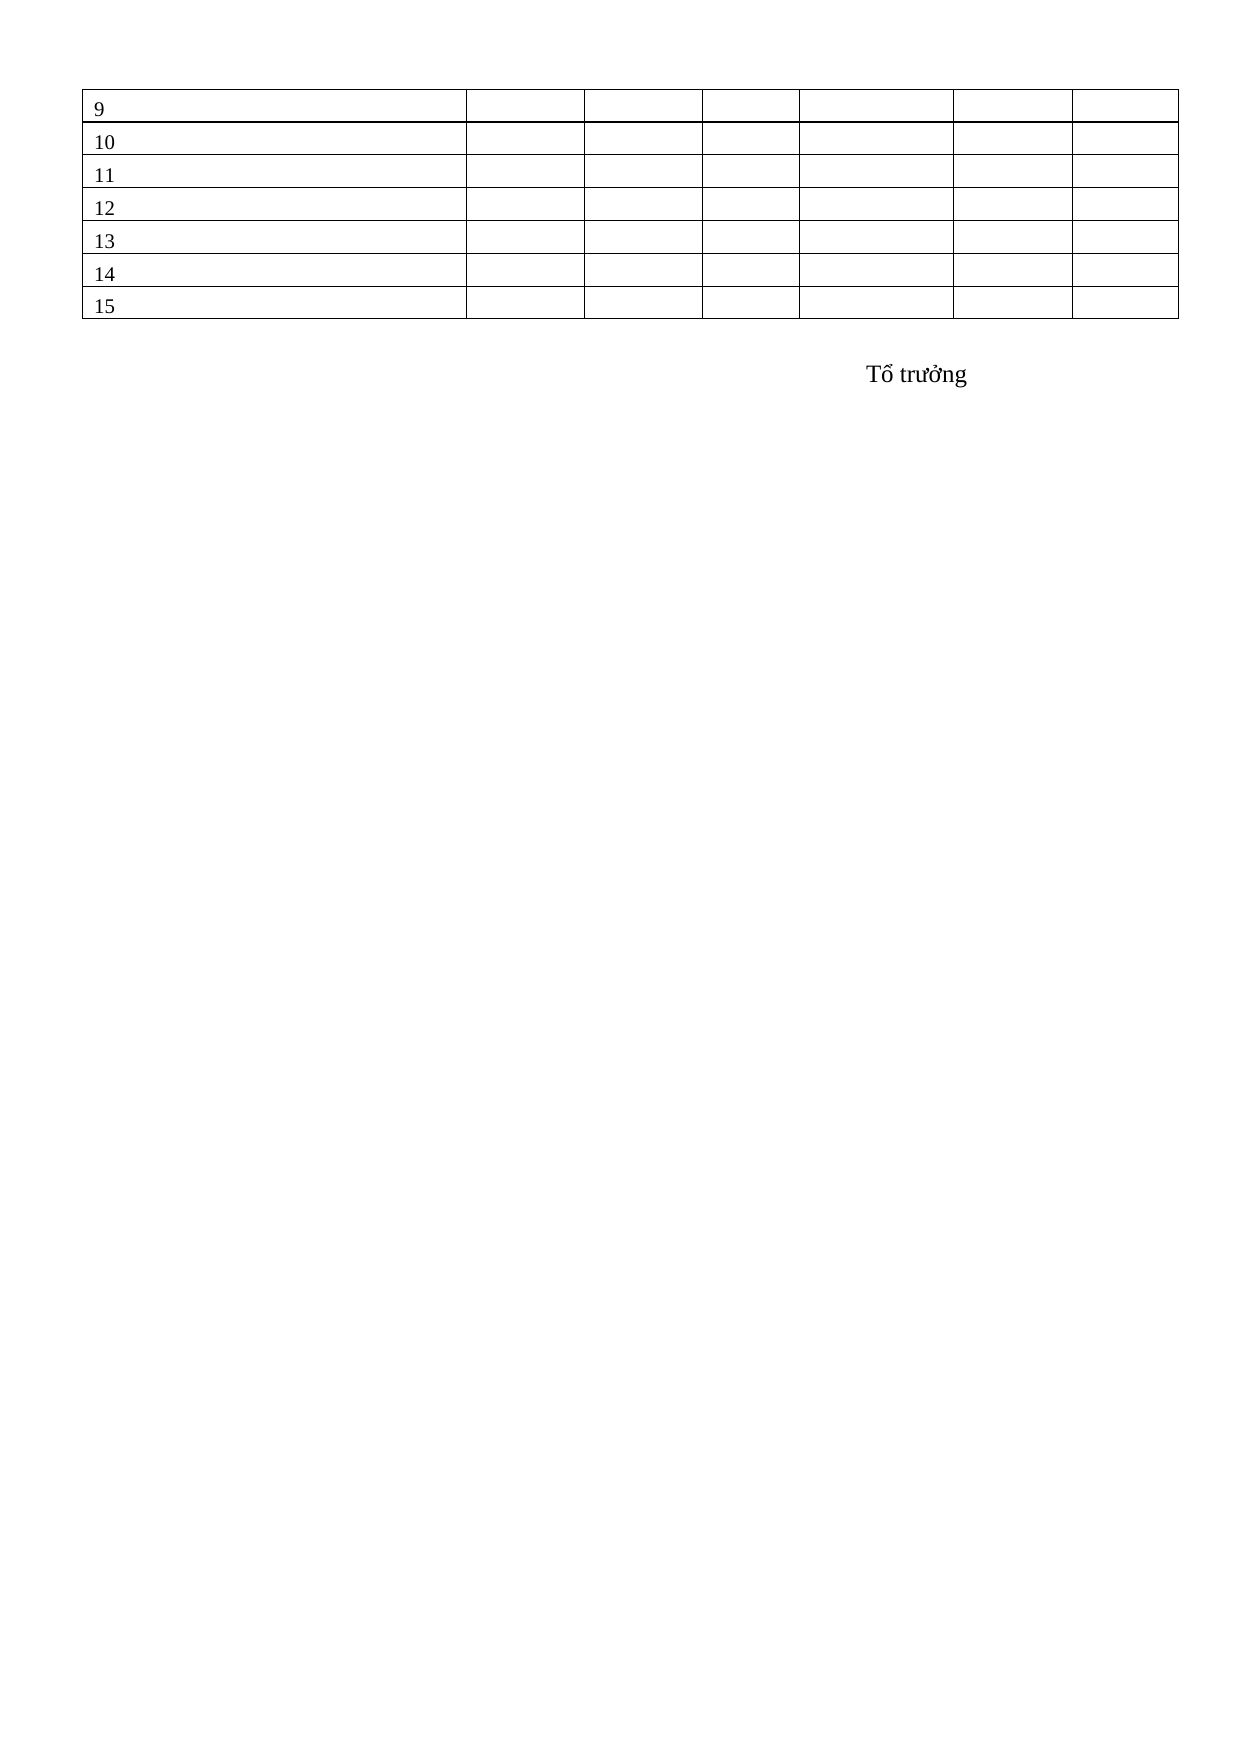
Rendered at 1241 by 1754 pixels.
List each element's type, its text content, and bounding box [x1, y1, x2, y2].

table_cell [467, 287, 584, 318]
table_cell [703, 221, 799, 253]
table_cell [585, 155, 702, 187]
table_cell [703, 123, 799, 154]
table_cell [703, 287, 799, 318]
table_cell [1073, 221, 1178, 253]
table_cell [585, 123, 702, 154]
table_cell [585, 188, 702, 220]
table_cell [467, 123, 584, 154]
table_cell [954, 287, 1072, 318]
table_cell [1073, 90, 1178, 121]
table_cell [467, 254, 584, 286]
table_cell [800, 123, 953, 154]
table_cell [467, 221, 584, 253]
table_cell [800, 90, 953, 121]
table_cell [703, 254, 799, 286]
table_cell [1073, 188, 1178, 220]
text Tổ trưởng [112, 359, 1152, 388]
table_cell 13 [83, 221, 466, 253]
table_cell [585, 254, 702, 286]
table_cell 11 [83, 155, 466, 187]
table_cell [1073, 123, 1178, 154]
table_cell [954, 90, 1072, 121]
table_cell [954, 221, 1072, 253]
table_cell [800, 221, 953, 253]
table_cell [1073, 155, 1178, 187]
table_cell [954, 254, 1072, 286]
table_cell [954, 123, 1072, 154]
table_cell [703, 90, 799, 121]
table_cell 10 [83, 123, 466, 154]
table_cell [467, 188, 584, 220]
table_cell [800, 188, 953, 220]
table_cell 9 [83, 90, 466, 121]
table_cell 14 [83, 254, 466, 286]
table_cell [467, 155, 584, 187]
table_cell [800, 254, 953, 286]
table_cell [703, 188, 799, 220]
table_cell [585, 287, 702, 318]
table_cell [800, 287, 953, 318]
table_cell [467, 90, 584, 121]
table_cell [954, 188, 1072, 220]
table_cell [1073, 287, 1178, 318]
table_cell 15 [83, 287, 466, 318]
table_cell [800, 155, 953, 187]
table_cell [585, 90, 702, 121]
table_cell [585, 221, 702, 253]
table_cell [703, 155, 799, 187]
table_cell [1073, 254, 1178, 286]
table_cell [954, 155, 1072, 187]
table_cell 12 [83, 188, 466, 220]
